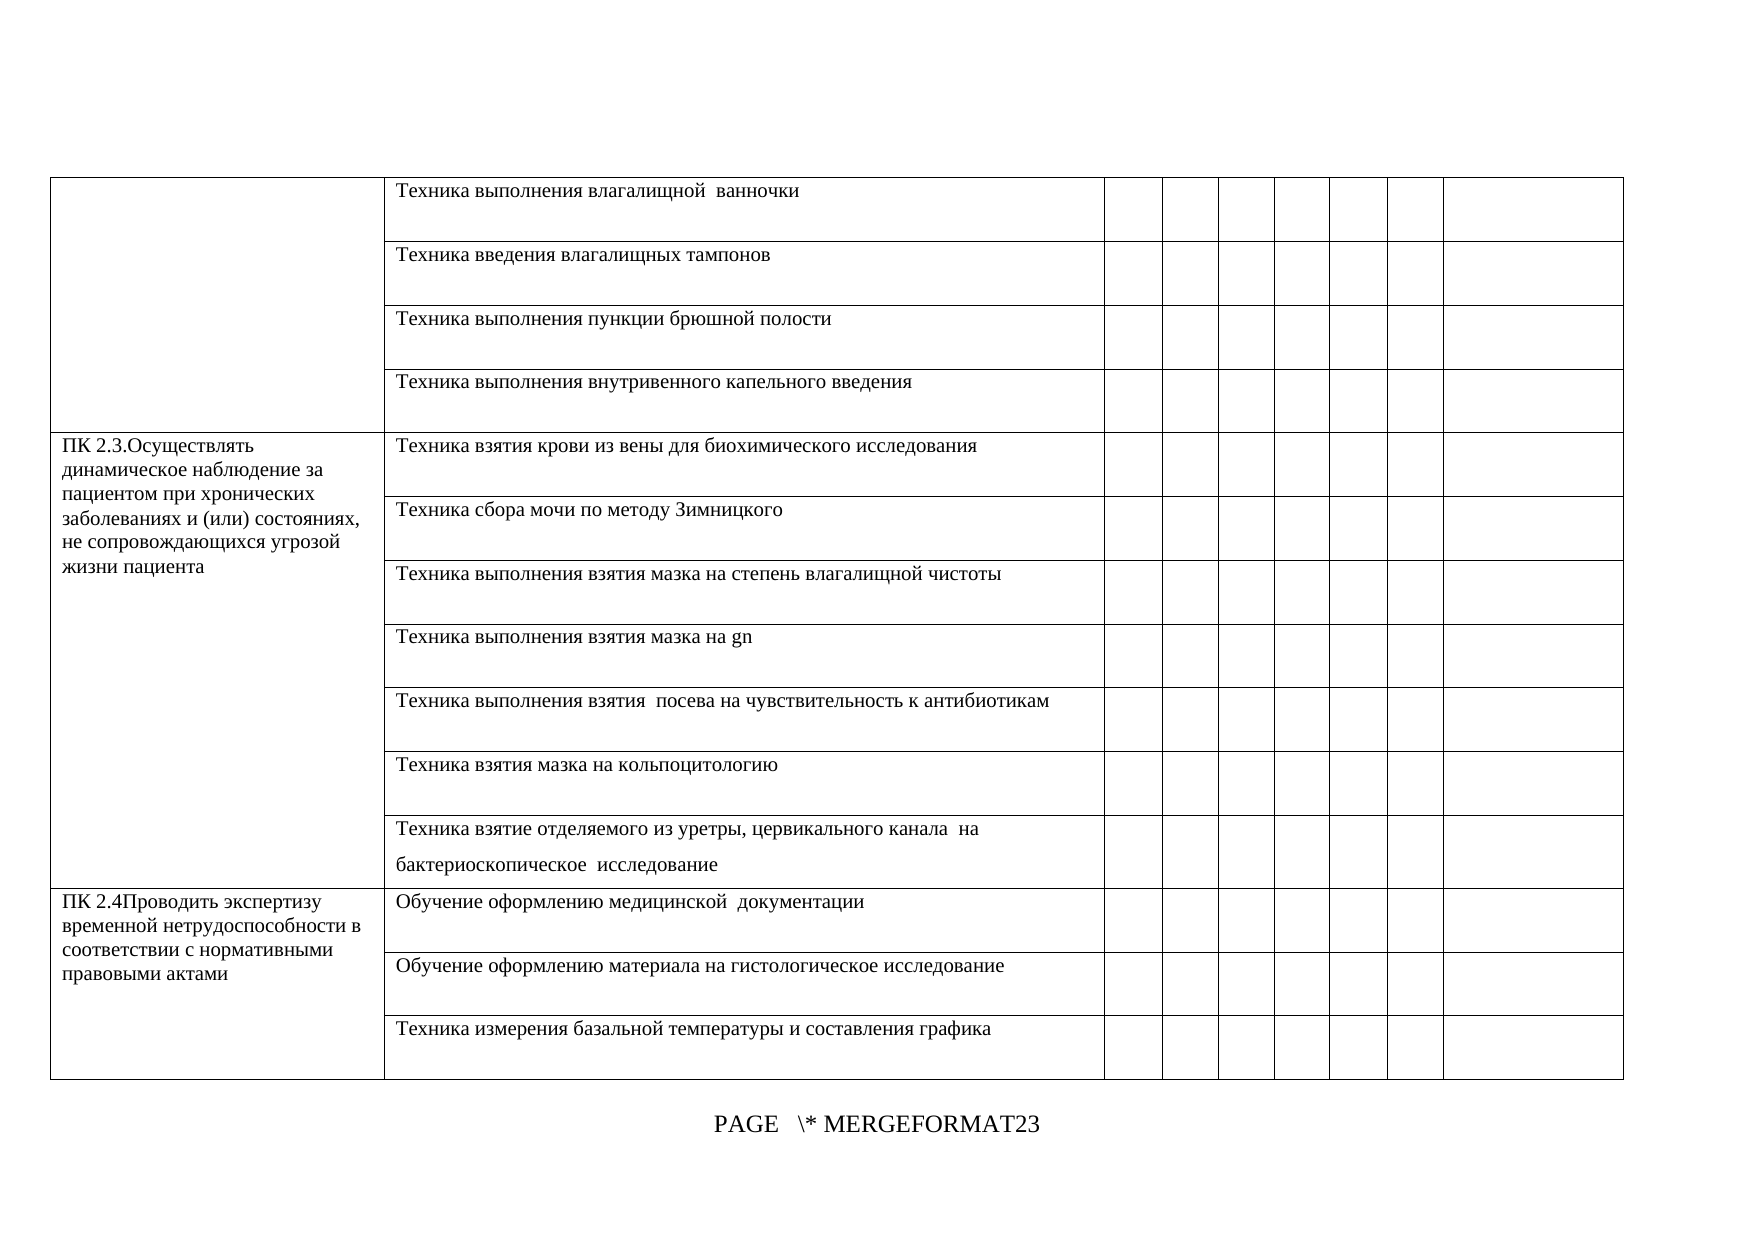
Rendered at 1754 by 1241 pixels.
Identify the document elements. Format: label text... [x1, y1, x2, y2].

table_cell [1444, 561, 1623, 623]
table_cell [1219, 178, 1274, 241]
table_cell Техника выполнения взятия посева на чувствительность к антибиотикам [385, 688, 1104, 751]
table_cell [1219, 242, 1274, 305]
table_cell Техника сбора мочи по методу Зимницкого [385, 497, 1104, 560]
table_cell [1330, 625, 1387, 687]
table_cell Техника выполнения влагалищной ванночки [385, 178, 1104, 241]
table_cell [1275, 306, 1329, 368]
table_cell [1105, 889, 1162, 952]
table_cell Техника выполнения внутривенного капельного введения [385, 370, 1104, 432]
table_cell Техника выполнения взятия мазка на степень влагалищной чистоты [385, 561, 1104, 623]
table_cell [1444, 242, 1623, 305]
table_cell [1330, 953, 1387, 1015]
table_cell [1163, 688, 1218, 751]
table_cell [1388, 306, 1443, 368]
table_cell [1105, 625, 1162, 687]
table_cell [1163, 178, 1218, 241]
table_cell [1275, 178, 1329, 241]
table_cell ПК 2.4Проводить экспертизу временной нетрудоспособности в соответствии с нормативными правовыми актами [51, 889, 384, 1079]
table_cell [1388, 752, 1443, 815]
table_cell [1388, 561, 1443, 623]
table_cell Обучение оформлению медицинской документации [385, 889, 1104, 952]
table_cell [1105, 816, 1162, 888]
table_cell [1219, 306, 1274, 368]
table_cell [1163, 370, 1218, 432]
table_cell [1388, 370, 1443, 432]
table_cell [1163, 953, 1218, 1015]
table_cell [1444, 370, 1623, 432]
table_cell [1330, 752, 1387, 815]
table_cell [1163, 889, 1218, 952]
table_cell [1163, 306, 1218, 368]
table_cell [1275, 953, 1329, 1015]
table_cell [1105, 752, 1162, 815]
table_cell [1388, 433, 1443, 496]
table_cell [1388, 625, 1443, 687]
table_cell [1330, 889, 1387, 952]
table_cell [1275, 752, 1329, 815]
table_cell [1275, 242, 1329, 305]
table_cell [1275, 1016, 1329, 1079]
table_cell [1219, 561, 1274, 623]
table_cell [1388, 242, 1443, 305]
table_cell ПК 2.3.Осуществлять динамическое наблюдение за пациентом при хронических заболеваниях и (или) состояниях, не сопровождающихся угрозой жизни пациента [51, 433, 384, 888]
table_cell [1219, 1016, 1274, 1079]
table_cell [1219, 370, 1274, 432]
table_cell Техника взятия мазка на кольпоцитологию [385, 752, 1104, 815]
table_cell [1388, 178, 1443, 241]
table_cell [1275, 688, 1329, 751]
table_cell [1275, 625, 1329, 687]
table_cell [1105, 1016, 1162, 1079]
table_cell [1163, 816, 1218, 888]
table_cell [1105, 370, 1162, 432]
table_cell [1163, 242, 1218, 305]
table_cell [1219, 688, 1274, 751]
table_cell [1219, 816, 1274, 888]
table_cell [1275, 497, 1329, 560]
table_cell [1163, 625, 1218, 687]
table_cell Техника взятие отделяемого из уретры, цервикального канала на бактериоскопическое исследование [385, 816, 1104, 888]
table_cell [1388, 1016, 1443, 1079]
table_cell [1330, 306, 1387, 368]
table_cell [1388, 688, 1443, 751]
table_cell [1219, 625, 1274, 687]
table_cell [1330, 497, 1387, 560]
table_cell [1444, 433, 1623, 496]
table_cell [1105, 561, 1162, 623]
table_cell Обучение оформлению материала на гистологическое исследование [385, 953, 1104, 1015]
table_cell [1275, 561, 1329, 623]
table_cell [1444, 889, 1623, 952]
table_cell [1444, 688, 1623, 751]
table_cell [1444, 1016, 1623, 1079]
table_cell [1163, 752, 1218, 815]
table_cell [1330, 370, 1387, 432]
table_cell [1105, 178, 1162, 241]
table_cell Техника измерения базальной температуры и составления графика [385, 1016, 1104, 1079]
table_cell [1388, 953, 1443, 1015]
table_cell Техника введения влагалищных тампонов [385, 242, 1104, 305]
table_cell [1275, 370, 1329, 432]
table_cell [1388, 889, 1443, 952]
table_cell [1105, 433, 1162, 496]
table_cell [1330, 816, 1387, 888]
table_cell [1330, 178, 1387, 241]
table_cell [1105, 953, 1162, 1015]
table_cell Техника выполнения пункции брюшной полости [385, 306, 1104, 368]
table_cell [1330, 1016, 1387, 1079]
table_cell [1219, 752, 1274, 815]
table_cell [1444, 953, 1623, 1015]
table_cell [1444, 306, 1623, 368]
table_cell [1163, 561, 1218, 623]
table_cell Техника взятия крови из вены для биохимического исследования [385, 433, 1104, 496]
table_cell [1105, 688, 1162, 751]
table_cell [1275, 889, 1329, 952]
table_cell [1219, 497, 1274, 560]
table_cell [1330, 688, 1387, 751]
table_cell [1275, 816, 1329, 888]
table_cell [1219, 889, 1274, 952]
table_cell [1105, 306, 1162, 368]
table_cell [1330, 242, 1387, 305]
table_cell [1444, 752, 1623, 815]
table_cell [1444, 178, 1623, 241]
table_cell [1444, 497, 1623, 560]
table_cell [1444, 816, 1623, 888]
table_cell Техника выполнения взятия мазка на gn [385, 625, 1104, 687]
table_cell [1330, 433, 1387, 496]
table_cell [1219, 433, 1274, 496]
table_cell [1105, 242, 1162, 305]
table_cell [1163, 433, 1218, 496]
table_cell [1163, 1016, 1218, 1079]
table_cell [1219, 953, 1274, 1015]
table_cell [1105, 497, 1162, 560]
table_cell [1444, 625, 1623, 687]
table_cell [1388, 816, 1443, 888]
table_cell [1330, 561, 1387, 623]
table_cell [1163, 497, 1218, 560]
table_cell [1275, 433, 1329, 496]
table_cell [1388, 497, 1443, 560]
